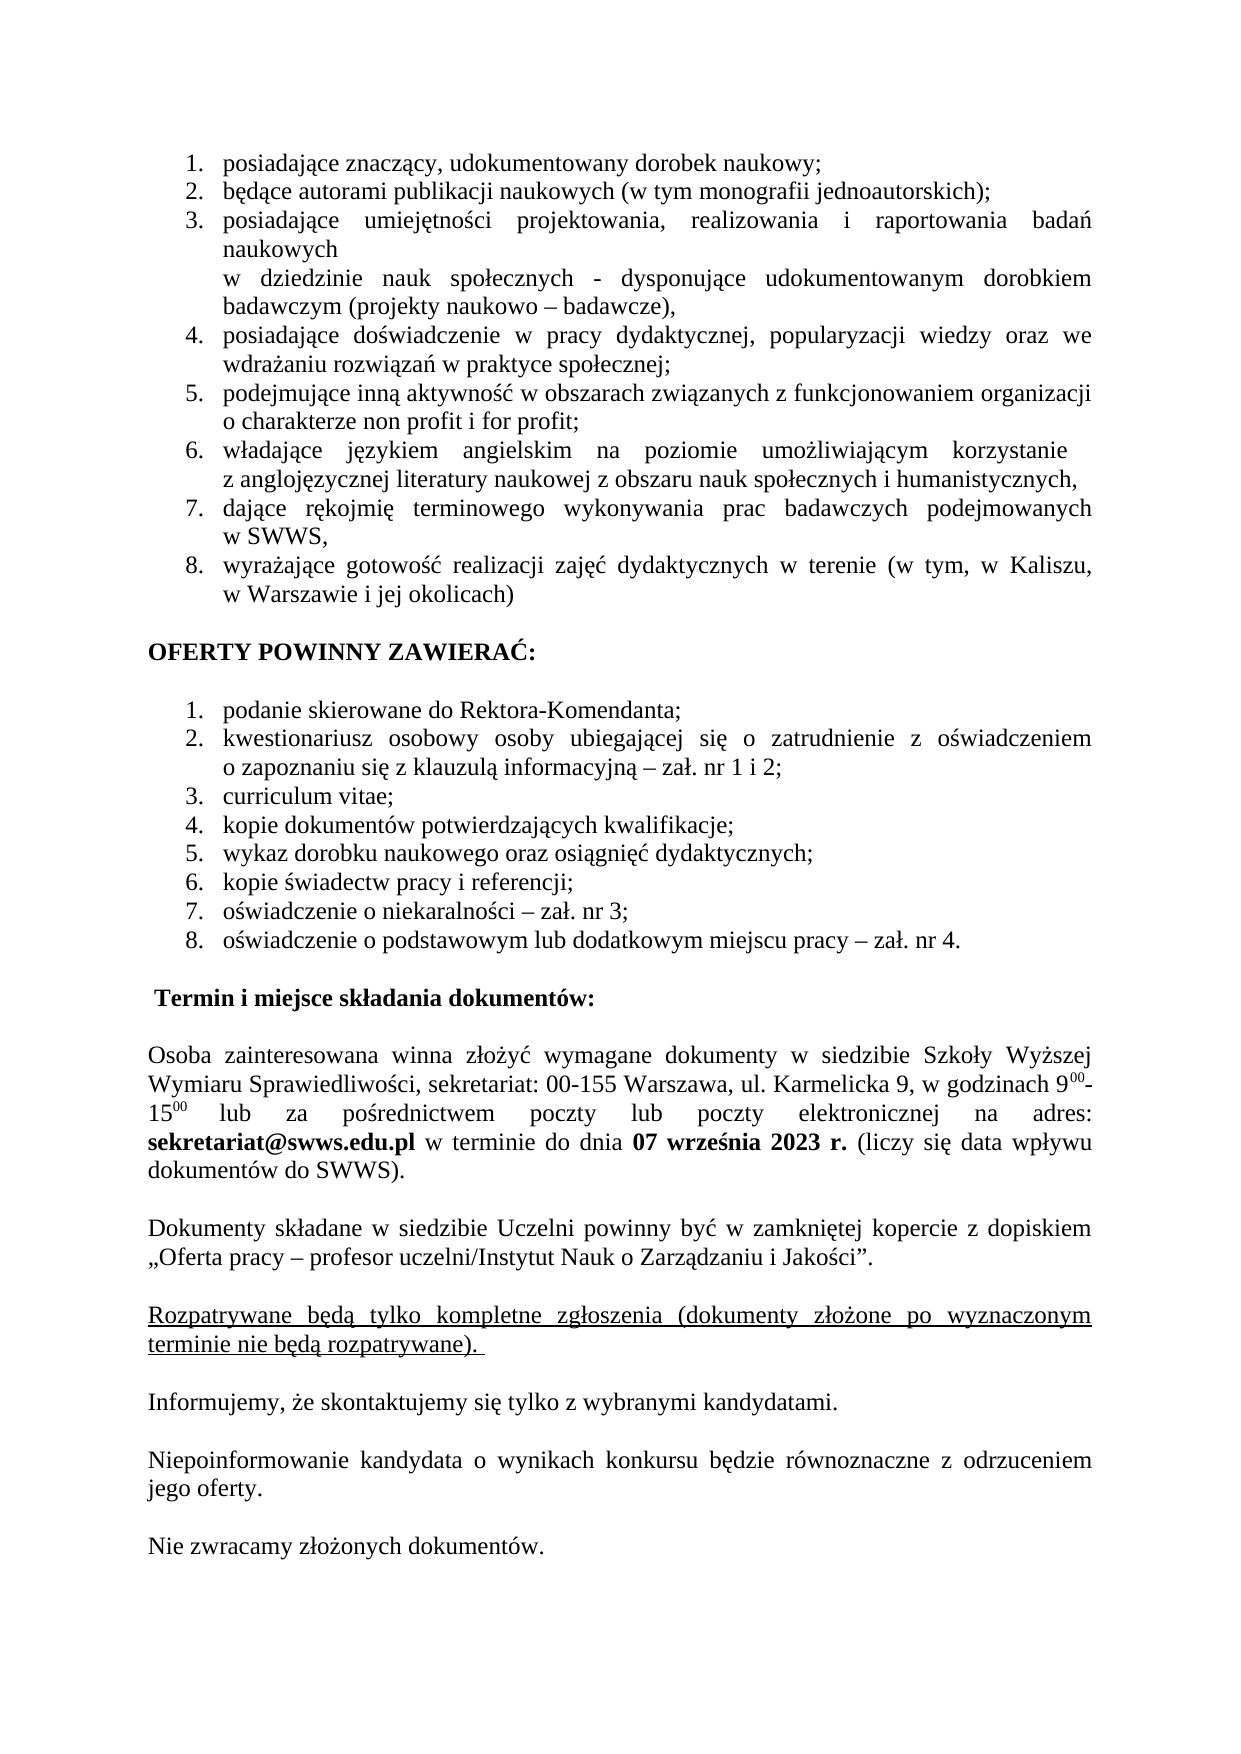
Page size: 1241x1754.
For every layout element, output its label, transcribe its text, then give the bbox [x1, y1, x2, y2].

text Informujemy, że skontaktujemy się tylko z wybranymi kandydatami. [148, 1387, 1093, 1416]
list podanie skierowane do Rektora-Komendanta; [185, 695, 1093, 723]
list kopie świadectw pracy i referencji; [185, 867, 1093, 896]
list kopie dokumentów potwierdzających kwalifikacje; [185, 810, 1093, 838]
text Rozpatrywane będą tylko kompletne zgłoszenia (dokumenty złożone po wyznaczonym terminie nie będą rozpatrywane). [148, 1300, 1093, 1358]
list oświadczenie o niekaralności – zał. nr 3; [185, 896, 1093, 925]
list posiadające znaczący, udokumentowany dorobek naukowy; [185, 148, 1093, 176]
list kwestionariusz osobowy osoby ubiegającej się o zatrudnienie z oświadczeniem o zapoznaniu się z klauzulą informacyjną – zał. nr 1 i 2; [185, 723, 1093, 781]
list wykaz dorobku naukowego oraz osiągnięć dydaktycznych; [185, 838, 1093, 867]
text Dokumenty składane w siedzibie Uczelni powinny być w zamkniętej kopercie z dopiskiem „Oferta pracy – profesor uczelni/Instytut Nauk o Zarządzaniu i Jakości”. [148, 1213, 1093, 1271]
list władające językiem angielskim na poziomie umożliwiającym korzystanie z anglojęzycznej literatury naukowej z obszaru nauk społecznych i humanistycznych, [185, 435, 1093, 493]
list oświadczenie o podstawowym lub dodatkowym miejscu pracy – zał. nr 4. [185, 925, 1093, 953]
text Osoba zainteresowana winna złożyć wymagane dokumenty w siedzibie Szkoły Wyższej Wymiaru Sprawiedliwości, sekretariat: 00-155 Warszawa, ul. Karmelicka 9, w godzinach 900-1500 lub za pośrednictwem poczty lub poczty elektronicznej na adres: sekretariat@swws.edu.pl w terminie do dnia 07 września 2023 r. (liczy się data wpływu dokumentów do SWWS). [148, 1041, 1093, 1184]
list dające rękojmię terminowego wykonywania prac badawczych podejmowanych w SWWS, [185, 493, 1093, 550]
text OFERTY POWINNY ZAWIERAĆ: [148, 637, 1093, 666]
text Nie zwracamy złożonych dokumentów. [148, 1531, 1093, 1560]
list posiadające umiejętności projektowania, realizowania i raportowania badań naukowych w dziedzinie nauk społecznych - dysponujące udokumentowanym dorobkiem badawczym (projekty naukowo – badawcze), [185, 205, 1093, 320]
list wyrażające gotowość realizacji zajęć dydaktycznych w terenie (w tym, w Kaliszu, w Warszawie i jej okolicach) [185, 550, 1093, 608]
list posiadające doświadczenie w pracy dydaktycznej, popularyzacji wiedzy oraz we wdrażaniu rozwiązań w praktyce społecznej; [185, 320, 1093, 378]
list podejmujące inną aktywność w obszarach związanych z funkcjonowaniem organizacji o charakterze non profit i for profit; [185, 378, 1093, 435]
list będące autorami publikacji naukowych (w tym monografii jednoautorskich); [185, 176, 1093, 205]
text Niepoinformowanie kandydata o wynikach konkursu będzie równoznaczne z odrzuceniem jego oferty. [148, 1445, 1093, 1502]
list curriculum vitae; [185, 781, 1093, 810]
text Termin i miejsce składania dokumentów: [148, 983, 1093, 1011]
